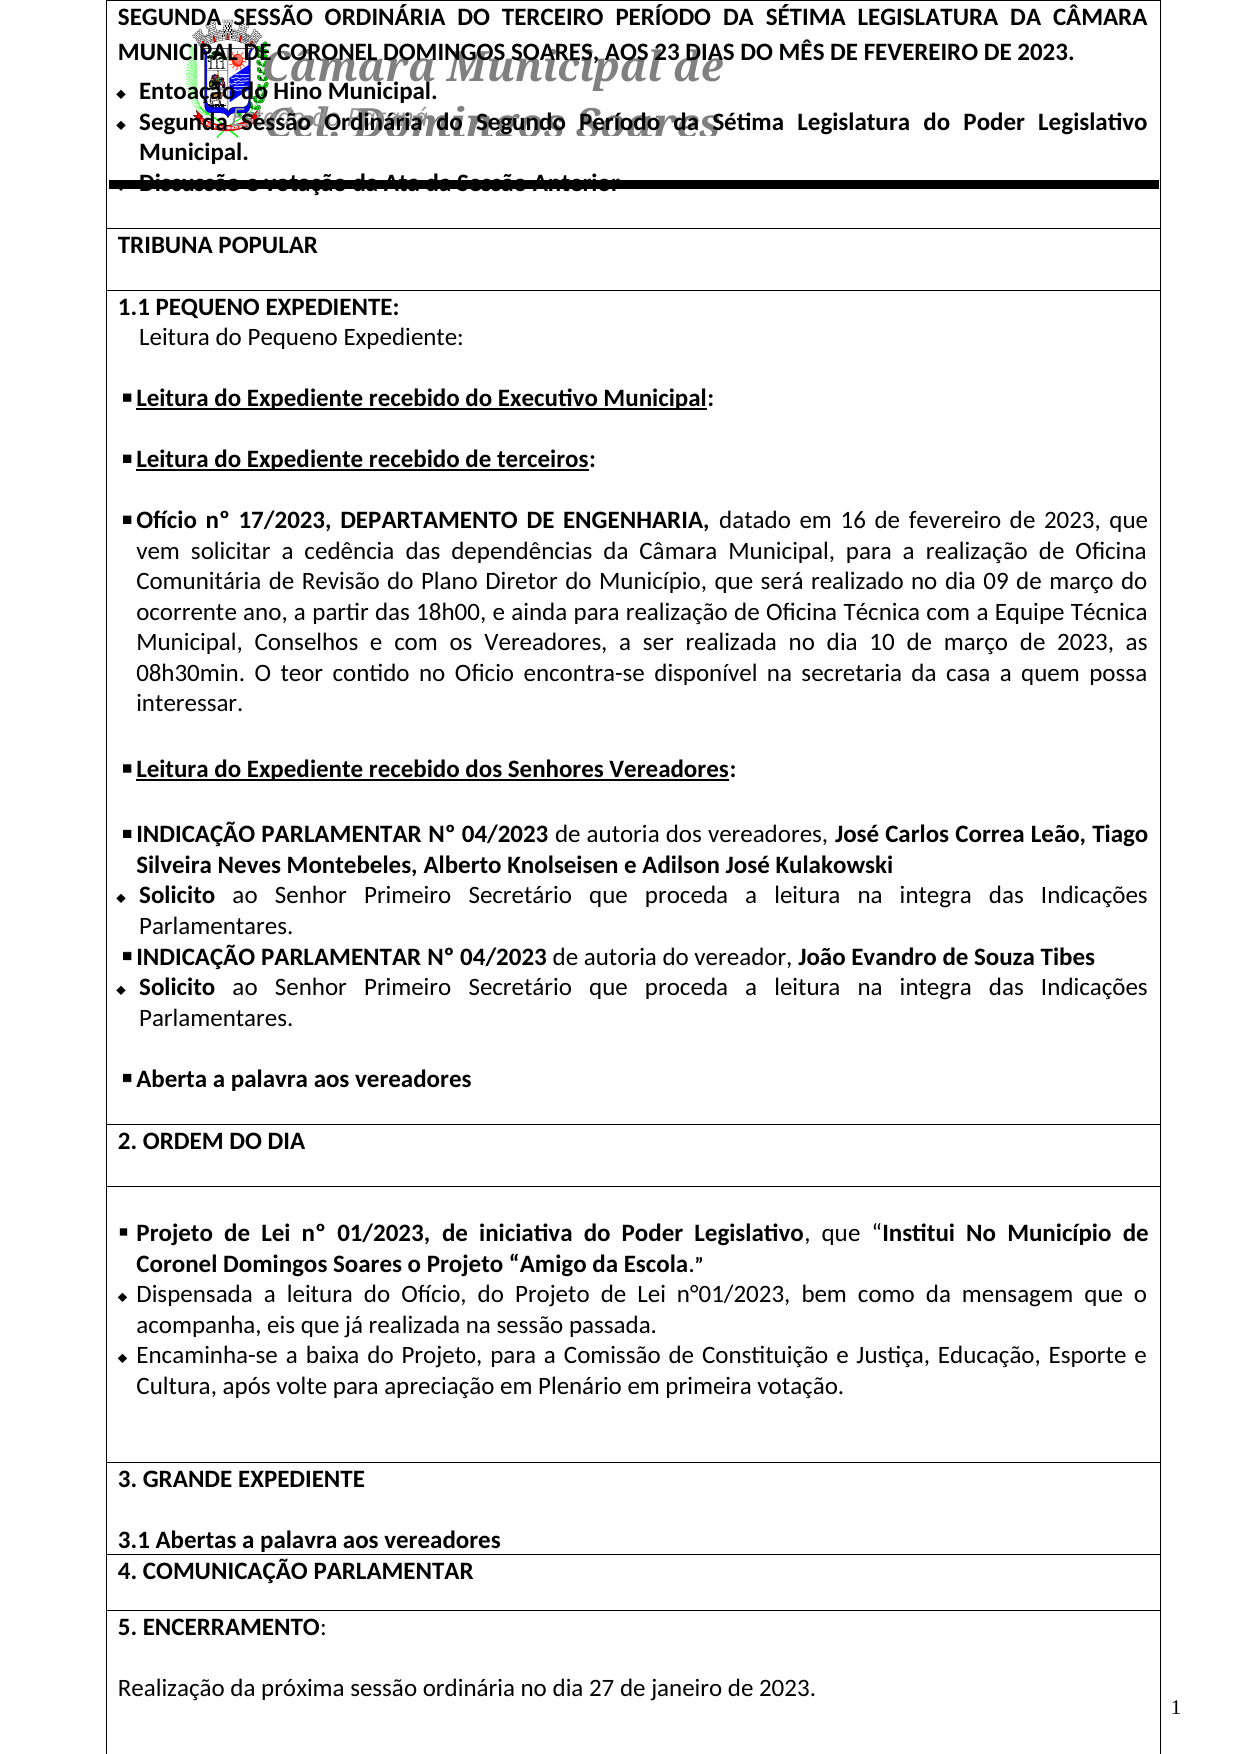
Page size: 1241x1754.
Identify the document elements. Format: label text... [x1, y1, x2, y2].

table_cell TRIBUNA POPULAR [107, 229, 1160, 290]
table_header SEGUNDA SESSÃO ORDINÁRIA DO TERCEIRO PERÍODO DA SÉTIMA LEGISLATURA DA CÂMARA MUNICIPAL DE CORONEL DOMINGOS SOARES, AOS 23 DIAS DO MÊS DE FEVEREIRO DE 2023. [107, 1, 1160, 75]
table_cell 1.1 PEQUENO EXPEDIENTE: Leitura do Pequeno Expediente: Leitura do Expediente recebido do Executivo Municipal: Leitura do Expediente recebido de terceiros: Ofício nº 17/2023, DEPARTAMENTO DE ENGENHARIA, datado em 16 de fevereiro de 2023, que vem solicitar a cedência das dependências da Câmara Municipal, para a realização de Oficina Comunitária de Revisão do Plano Diretor do Município, que será realizado no dia 09 de março do ocorrente ano, a partir das 18h00, e ainda para realização de Oficina Técnica com a Equipe Técnica Municipal, Conselhos e com os Vereadores, a ser realizada no dia 10 de março de 2023, as 08h30min. O teor contido no Oficio encontra-se disponível na secretaria da casa a quem possa interessar. Leitura do Expediente recebido dos Senhores Vereadores: INDICAÇÃO PARLAMENTAR Nº 04/2023 de autoria dos vereadores, José Carlos Correa Leão, Tiago Silveira Neves Montebeles, Alberto Knolseisen e Adilson José Kulakowski Solicito ao Senhor Primeiro Secretário que proceda a leitura na integra das Indicações Parlamentares. INDICAÇÃO PARLAMENTAR Nº 04/2023 de autoria do vereador, João Evandro de Souza Tibes Solicito ao Senhor Primeiro Secretário que proceda a leitura na integra das Indicações Parlamentares. Aberta a palavra aos vereadores [107, 291, 1160, 1124]
table_cell Projeto de Lei nº 01/2023, de iniciativa do Poder Legislativo, que “Institui No Município de Coronel Domingos Soares o Projeto “Amigo da Escola.” Dispensada a leitura do Ofício, do Projeto de Lei n°01/2023, bem como da mensagem que o acompanha, eis que já realizada na sessão passada. Encaminha-se a baixa do Projeto, para a Comissão de Constituição e Justiça, Educação, Esporte e Cultura, após volte para apreciação em Plenário em primeira votação. [107, 1187, 1160, 1462]
table_cell Entoação do Hino Municipal. Segunda Sessão Ordinária do Segundo Período da Sétima Legislatura do Poder Legislativo Municipal. Discussão e votação da Ata da Sessão Anterior [107, 75, 1160, 228]
table_cell 5. ENCERRAMENTO: Realização da próxima sessão ordinária no dia 27 de janeiro de 2023. [107, 1611, 1160, 1754]
table_cell 4. COMUNICAÇÃO PARLAMENTAR [107, 1555, 1160, 1610]
table_cell 3. GRANDE EXPEDIENTE 3.1 Abertas a palavra aos vereadores [107, 1463, 1160, 1554]
table_cell 2. ORDEM DO DIA [107, 1125, 1160, 1186]
